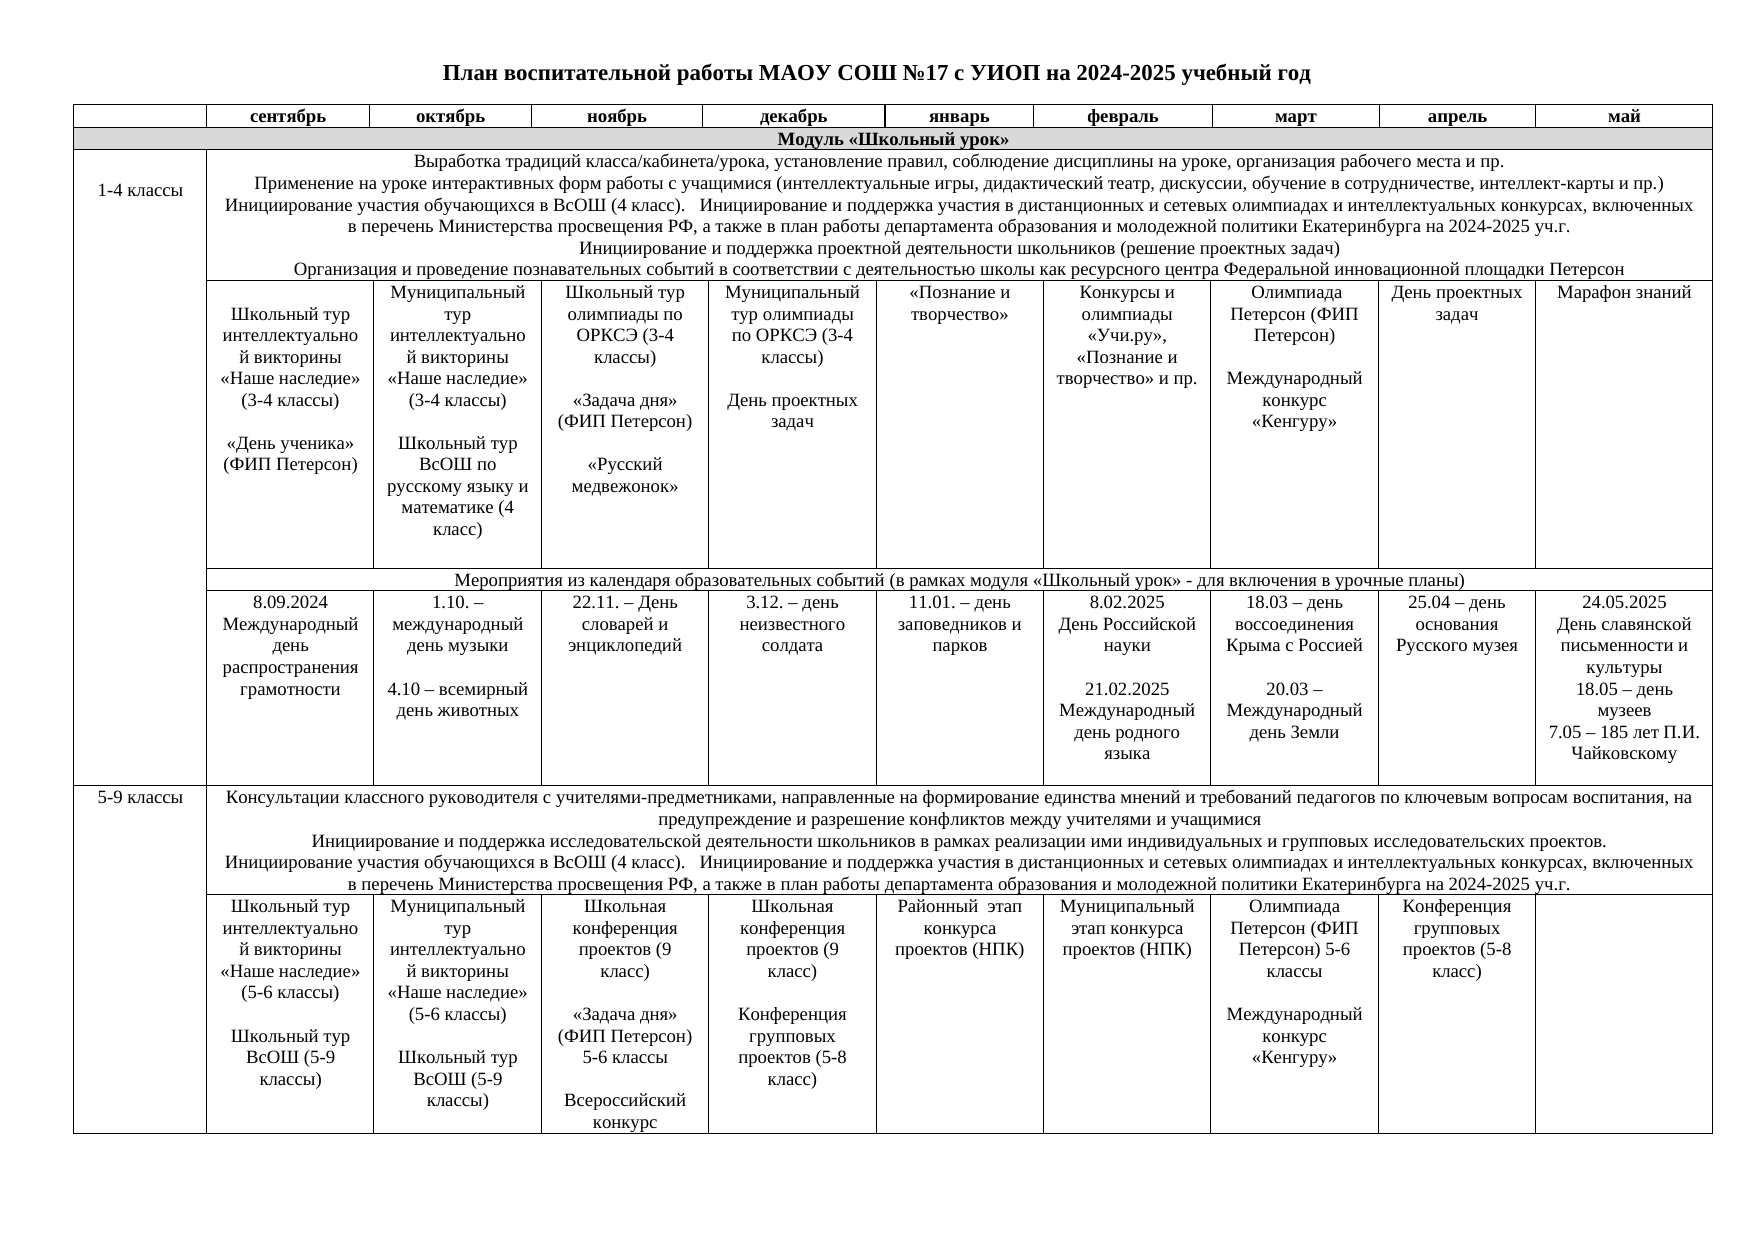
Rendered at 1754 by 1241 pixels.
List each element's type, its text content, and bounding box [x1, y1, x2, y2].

table_cell 22.11. – День словарей и энциклопедий [542, 591, 708, 785]
table_cell Муниципальный тур интеллектуальной викторины «Наше наследие» (3-4 классы) Школьный тур ВсОШ по русскому языку и математике (4 класс) [374, 281, 541, 568]
table_cell [1536, 895, 1712, 1132]
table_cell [877, 895, 1043, 1132]
text План воспитательной работы МАОУ СОШ №17 с УИОП на 2024-2025 учебный год [118, 59, 1636, 85]
table_cell 18.03 – день воссоединения Крыма с Россией 20.03 – Международный день Земли [1211, 591, 1378, 785]
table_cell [542, 895, 708, 1132]
table_header декабрь [703, 105, 884, 127]
table_header [74, 105, 206, 127]
table_cell 24.05.2025 День славянской письменности и культуры 18.05 – день музеев 7.05 – 185 лет П.И. Чайковскому [1536, 591, 1712, 785]
table_header январь [886, 105, 1033, 127]
table_header март [1213, 105, 1379, 127]
table_header сентябрь [207, 105, 369, 127]
table_cell Модуль «Школьный урок» [74, 128, 1712, 149]
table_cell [1211, 895, 1378, 1132]
table_header октябрь [370, 105, 531, 127]
table_cell 11.01. – день заповедников и парков [877, 591, 1043, 785]
table_cell 1-4 классы [74, 150, 206, 785]
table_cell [207, 895, 373, 1132]
table_header ноябрь [532, 105, 702, 127]
table_cell Школьный тур интеллектуальной викторины «Наше наследие» (3-4 классы) «День ученика» (ФИП Петерсон) [207, 281, 373, 568]
table_cell Консультации классного руководителя с учителями-предметниками, направленные на формирование единства мнений и требований педагогов по ключевым вопросам воспитания, на предупреждение и разрешение конфликтов между учителями и учащимися Инициирование и поддержка исследовательской деятельности школьников в рамках реализации ими индивидуальных и групповых исследовательских проектов. Инициирование участия обучающихся в ВсОШ (4 класс). Инициирование и поддержка участия в дистанционных и сетевых олимпиадах и интеллектуальных конкурсах, включенных в перечень Министерства просвещения РФ, а также в план работы департамента образования и молодежной политики Екатеринбурга на 2024-2025 уч.г. [207, 786, 1712, 894]
table_cell 1.10. – международный день музыки 4.10 – всемирный день животных [374, 591, 541, 785]
table_cell Выработка традиций класса/кабинета/урока, установление правил, соблюдение дисциплины на уроке, организация рабочего места и пр. Применение на уроке интерактивных форм работы с учащимися (интеллектуальные игры, дидактический театр, дискуссии, обучение в сотрудничестве, интеллект-карты и пр.) Инициирование участия обучающихся в ВсОШ (4 класс). Инициирование и поддержка участия в дистанционных и сетевых олимпиадах и интеллектуальных конкурсах, включенных в перечень Министерства просвещения РФ, а также в план работы департамента образования и молодежной политики Екатеринбурга на 2024-2025 уч.г. Инициирование и поддержка проектной деятельности школьников (решение проектных задач) Организация и проведение познавательных событий в соответствии с деятельностью школы как ресурсного центра Федеральной инновационной площадки Петерсон [207, 150, 1712, 280]
table_cell 8.02.2025 День Российской науки 21.02.2025 Международный день родного языка [1044, 591, 1210, 785]
table_header апрель [1380, 105, 1535, 127]
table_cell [1044, 895, 1210, 1132]
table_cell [709, 895, 876, 1132]
table_cell День проектных задач [1379, 281, 1535, 568]
table_cell Школьный тур олимпиады по ОРКСЭ (3-4 классы) «Задача дня» (ФИП Петерсон) «Русский медвежонок» [542, 281, 708, 568]
table_cell Муниципальный тур олимпиады по ОРКСЭ (3-4 классы) День проектных задач [709, 281, 876, 568]
table_header февраль [1034, 105, 1212, 127]
table_cell Олимпиада Петерсон (ФИП Петерсон) Международный конкурс «Кенгуру» [1211, 281, 1378, 568]
table_cell Мероприятия из календаря образовательных событий (в рамках модуля «Школьный урок» - для включения в урочные планы) [207, 569, 1712, 590]
table_cell 8.09.2024 Международный день распространения грамотности [207, 591, 373, 785]
table_header май [1536, 105, 1712, 127]
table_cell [374, 895, 541, 1132]
table_cell 25.04 – день основания Русского музея [1379, 591, 1535, 785]
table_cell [1379, 895, 1535, 1132]
table_cell «Познание и творчество» [877, 281, 1043, 568]
table_cell Конкурсы и олимпиады «Учи.ру», «Познание и творчество» и пр. [1044, 281, 1210, 568]
table_cell 3.12. – день неизвестного солдата [709, 591, 876, 785]
table_cell Марафон знаний [1536, 281, 1712, 568]
table_cell 5-9 классы [74, 786, 206, 1132]
